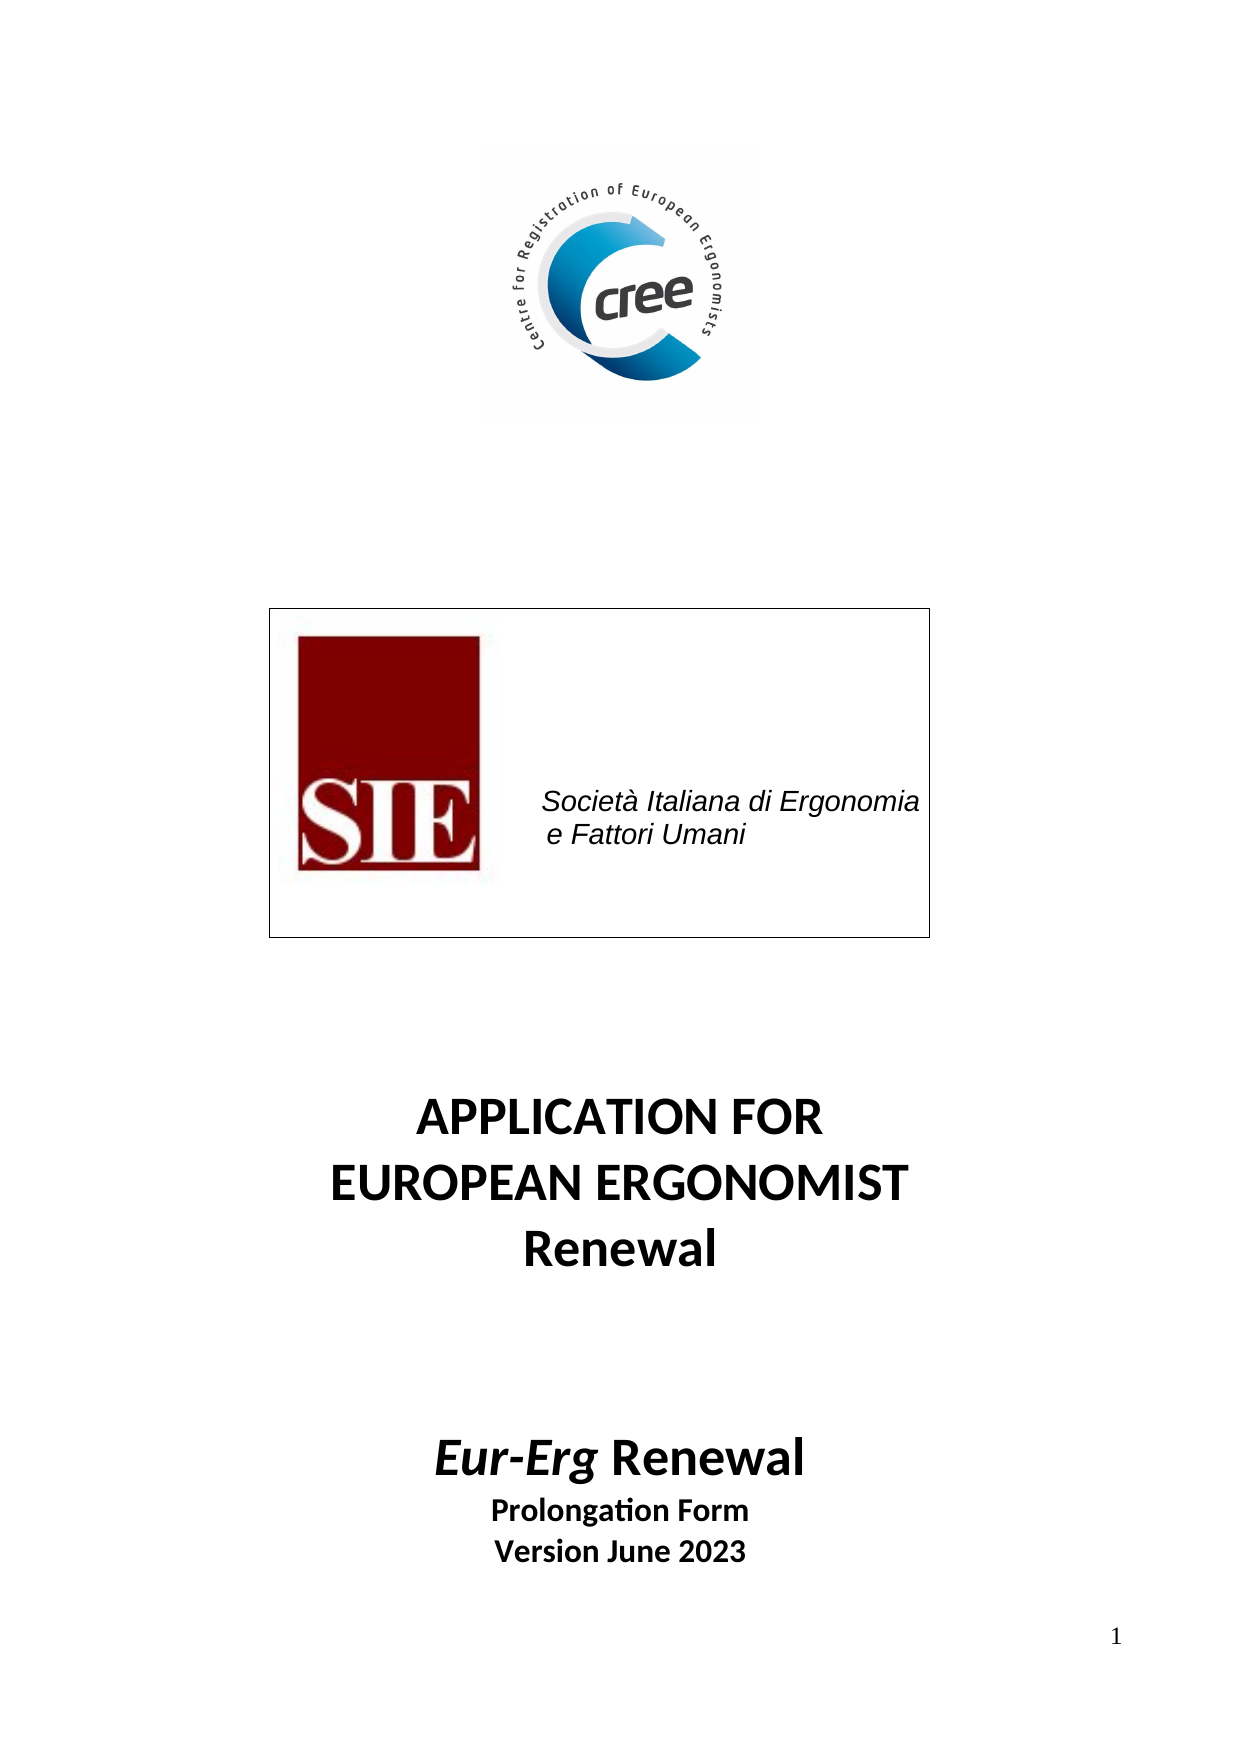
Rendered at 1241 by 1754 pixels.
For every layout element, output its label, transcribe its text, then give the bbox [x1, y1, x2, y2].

text EUROPEAN ERGONOMIST [118, 1148, 1122, 1214]
text Prolongation Form [118, 1489, 1122, 1530]
text Eur-Erg Renewal [118, 1423, 1122, 1489]
text Version June 2023 [118, 1530, 1122, 1571]
picture [481, 147, 760, 421]
text APPLICATION FOR [118, 1082, 1122, 1148]
text Renewal [118, 1214, 1122, 1280]
picture [278, 616, 501, 892]
text Società Italiana di Ergonomia [501, 781, 929, 814]
text e Fattori Umani [501, 814, 929, 851]
